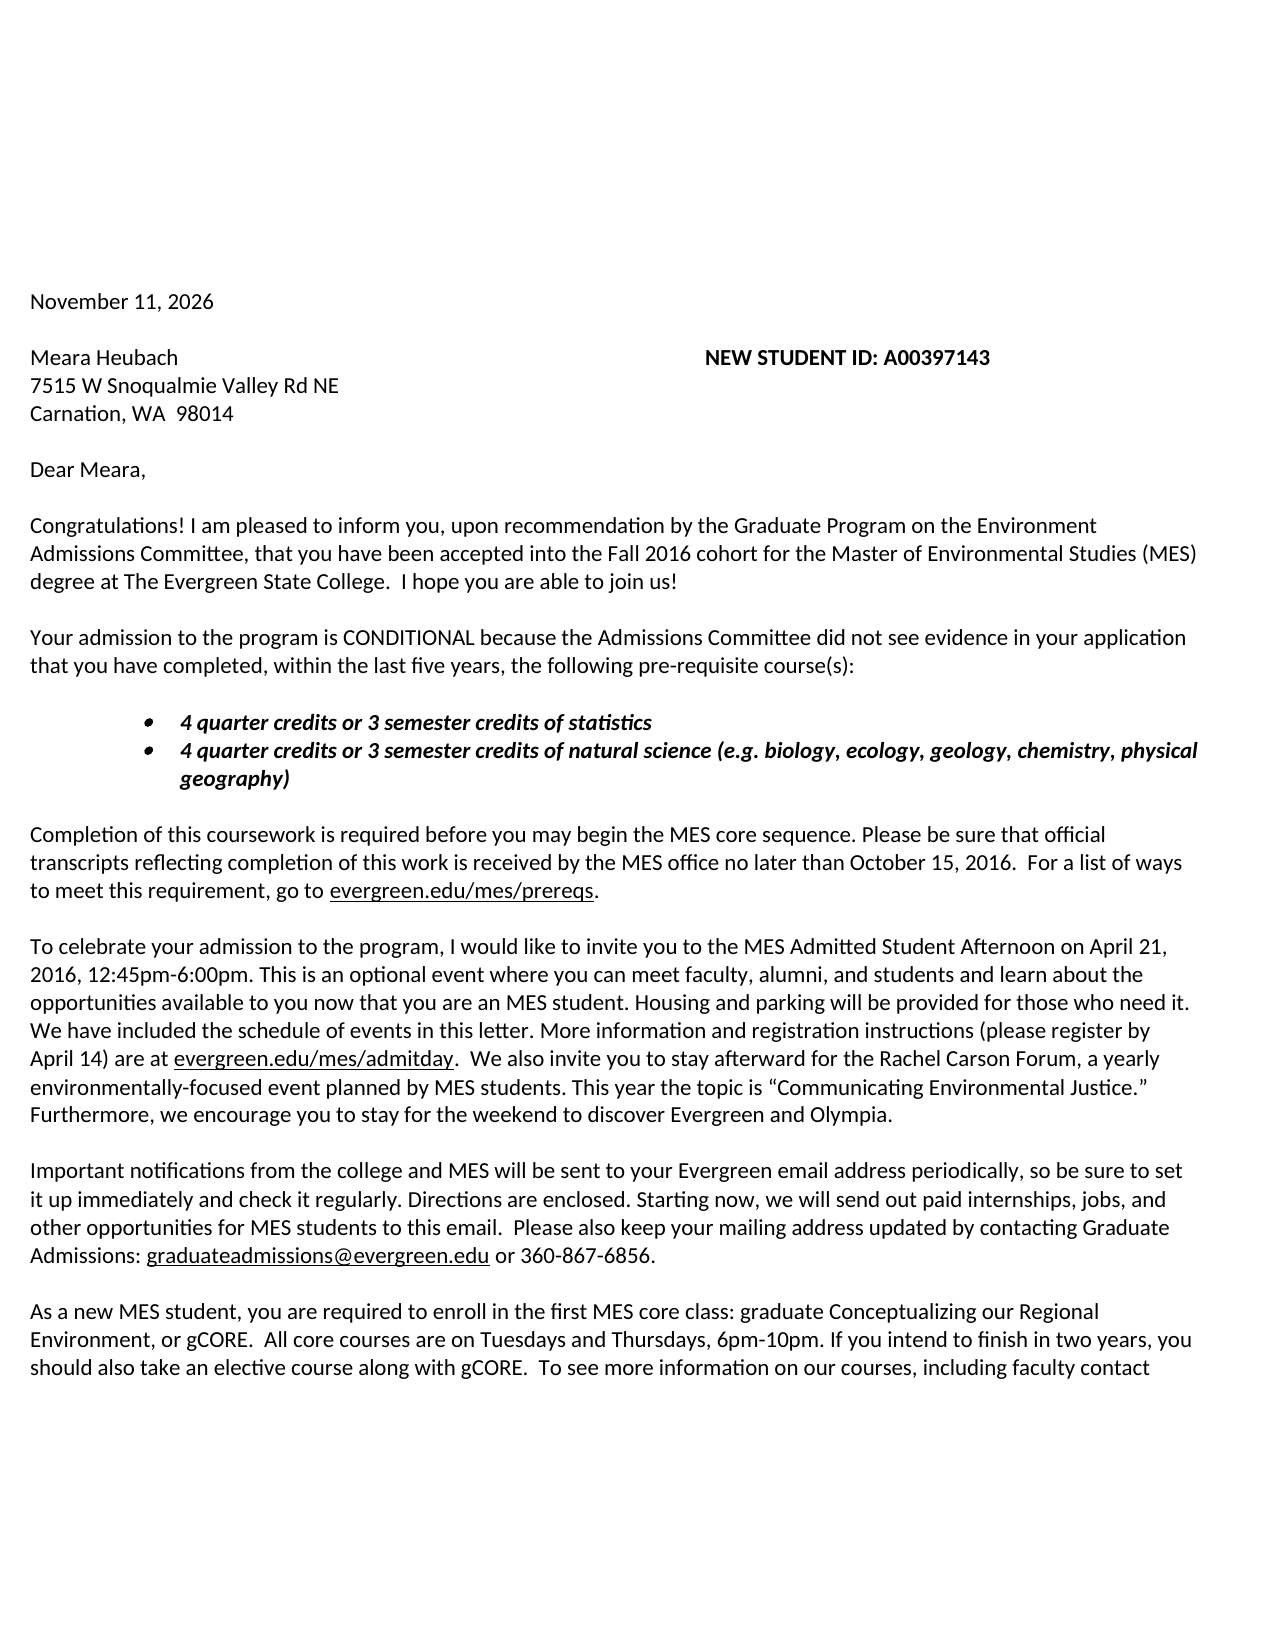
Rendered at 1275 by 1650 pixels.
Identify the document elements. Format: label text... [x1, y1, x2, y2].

text Important notifications from the college and MES will be sent to your Evergreen email address periodically, so be sure to set it up immediately and check it regularly. Directions are enclosed. Starting now, we will send out paid internships, jobs, and other opportunities for MES students to this email. Please also keep your mailing address updated by contacting Graduate Admissions: graduateadmissions@evergreen.edu or 360-867-6856. [30, 1157, 1200, 1269]
text 7515 W Snoqualmie Valley Rd NE [30, 371, 1200, 399]
text Congratulations! I am pleased to inform you, upon recommendation by the Graduate Program on the Environment Admissions Committee, that you have been accepted into the Fall 2016 cohort for the Master of Environmental Studies (MES) degree at The Evergreen State College. I hope you are able to join us! [30, 511, 1200, 596]
text Dear Meara, [30, 455, 1200, 483]
text Completion of this coursework is required before you may begin the MES core sequence. Please be sure that official transcripts reflecting completion of this work is received by the MES office no later than October 15, 2016. For a list of ways to meet this requirement, go to evergreen.edu/mes/prereqs. [30, 820, 1200, 904]
text Your admission to the program is CONDITIONAL because the Admissions Committee did not see evidence in your application that you have completed, within the last five years, the following pre-requisite course(s): [30, 623, 1200, 708]
text Carnation, WA 98014 [30, 399, 1200, 427]
text Meara Heubach NEW STUDENT ID: A00397143 [30, 343, 1200, 371]
list 4 quarter credits or 3 semester credits of statistics [142, 708, 1200, 736]
text March 14, 2016 [30, 287, 1200, 315]
list 4 quarter credits or 3 semester credits of natural science (e.g. biology, ecology, geology, chemistry, physical geography) [142, 736, 1200, 792]
text To celebrate your admission to the program, I would like to invite you to the MES Admitted Student Afternoon on April 21, 2016, 12:45pm-6:00pm. This is an optional event where you can meet faculty, alumni, and students and learn about the opportunities available to you now that you are an MES student. Housing and parking will be provided for those who need it. We have included the schedule of events in this letter. More information and registration instructions (please register by April 14) are at evergreen.edu/mes/admitday. We also invite you to stay afterward for the Rachel Carson Forum, a yearly environmentally-focused event planned by MES students. This year the topic is “Communicating Environmental Justice.” Furthermore, we encourage you to stay for the weekend to discover Evergreen and Olympia. [30, 932, 1200, 1129]
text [30, 1297, 1200, 1381]
